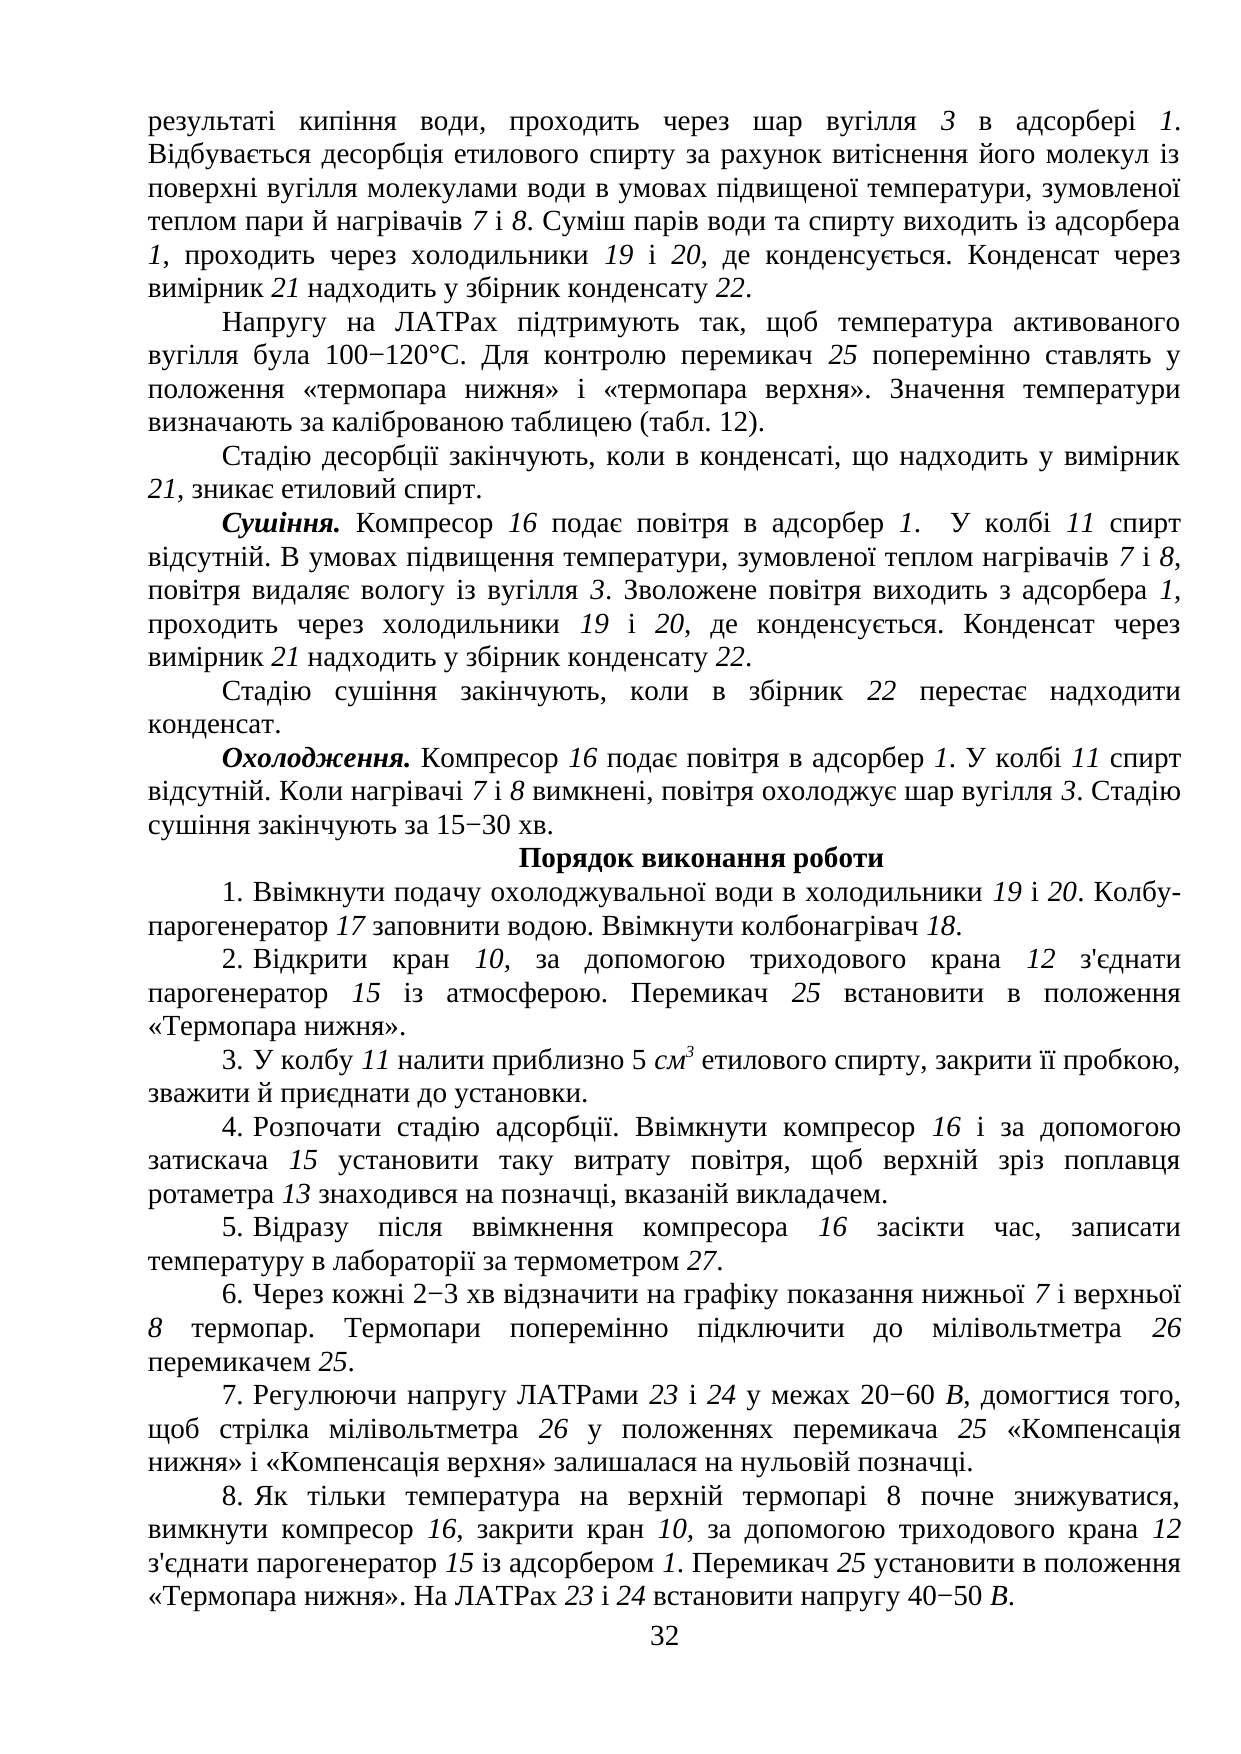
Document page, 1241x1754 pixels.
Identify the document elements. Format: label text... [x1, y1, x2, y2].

text Стадію десорбції закінчують, коли в конденсаті, що надходить у вимірник 21, зникає етиловий спирт. [148, 438, 1181, 505]
list У колбу 11 налити приблизно 5 см3 етилового спирту, закрити її пробкою, зважити й приєднати до установки. [148, 1042, 1181, 1109]
text Стадію сушіння закінчують, коли в збірник 22 перестає надходити конденсат. [148, 673, 1181, 740]
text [148, 103, 1181, 304]
list Як тільки температура на верхній термопарі 8 почне знижуватися, вимкнути компресор 16, закрити кран 10, за допомогою триходового крана 12 з'єднати парогенератор 15 із адсорбером 1. Перемикач 25 установити в положення «Термопара нижня». На ЛАТРах 23 і 24 встановити напругу 40−50 В. [148, 1478, 1181, 1612]
list Розпочати стадію адсорбції. Ввімкнути компресор 16 і за допомогою затискача 15 установити таку витрату повітря, щоб верхній зріз поплавця ротаметра 13 знаходився на позначці, вказаній викладачем. [148, 1109, 1181, 1209]
list Відкрити кран 10, за допомогою триходового крана 12 з'єднати парогенератор 15 із атмосферою. Перемикач 25 встановити в положення «Термопара нижня». [148, 941, 1181, 1042]
list Через кожні 2−3 хв відзначити на графіку показання нижньої 7 і верхньої 8 термопар. Термопари поперемінно підключити до мілівольтметра 26 перемикачем 25. [148, 1277, 1181, 1377]
list Відразу після ввімкнення компресора 16 засікти час, записати температуру в лабораторії за термометром 27. [148, 1209, 1181, 1277]
text Порядок виконання роботи [148, 841, 1181, 874]
text Охолодження. Компресор 16 подає повітря в адсорбер 1. У колбі 11 спирт відсутній. Коли нагрівачі 7 і 8 вимкнені, повітря охолоджує шар вугілля 3. Стадію сушіння закінчують за 15−30 хв. [148, 740, 1181, 841]
list Ввімкнути подачу охолоджувальної води в холодильники 19 і 20. Колбу-парогенератор 17 заповнити водою. Ввімкнути колбонагрівач 18. [148, 874, 1181, 941]
text Сушіння. Компресор 16 подає повітря в адсорбер 1. У колбі 11 спирт відсутній. В умовах підвищення температури, зумовленої теплом нагрівачів 7 і 8, повітря видаляє вологу із вугілля 3. Зволожене повітря виходить з адсорбера 1, проходить через холодильники 19 і 20, де конденсується. Конденсат через вимірник 21 надходить у збірник конденсату 22. [148, 505, 1181, 673]
text Напругу на ЛАТРах підтримують так, щоб температура активованого вугілля була 100−120°C. Для контролю перемикач 25 поперемінно ставлять у положення «термопара нижня» і «термопара верхня». Значення температури визначають за каліброваною таблицею (табл. 12). [148, 304, 1181, 438]
list Регулюючи напругу ЛАТРами 23 і 24 у межах 20−60 В, домогтися того, щоб стрілка мілівольтметра 26 у положеннях перемикача 25 «Компенсація нижня» і «Компенсація верхня» залишалася на нульовій позначці. [148, 1377, 1181, 1478]
